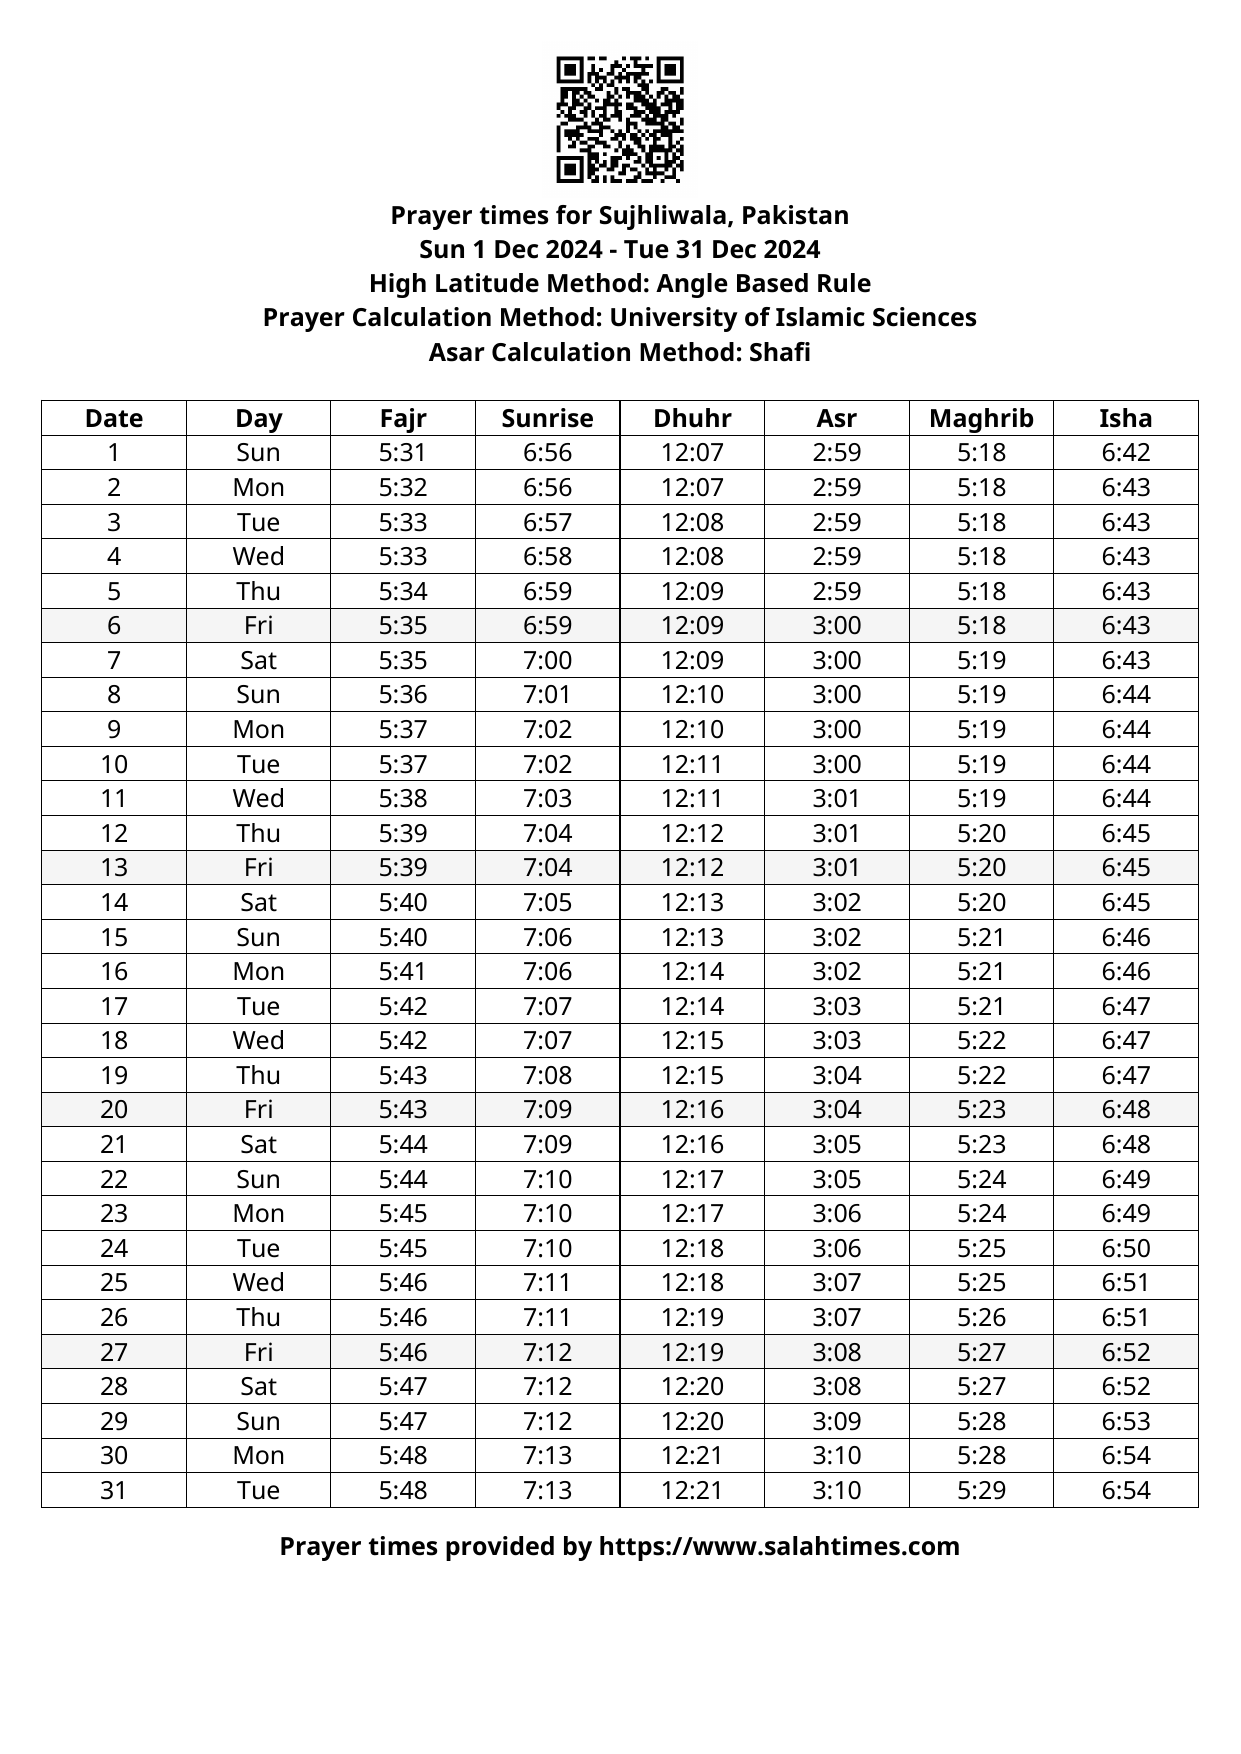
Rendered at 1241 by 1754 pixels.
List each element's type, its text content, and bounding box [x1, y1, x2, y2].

table_cell 27 [42, 1335, 186, 1368]
table_cell 6:48 [1054, 1093, 1198, 1126]
table_cell 5:48 [331, 1473, 475, 1507]
table_header Asr [765, 401, 909, 434]
table_cell Tue [187, 1473, 330, 1507]
table_cell 6:48 [1054, 1127, 1198, 1161]
table_cell 5:20 [910, 816, 1053, 849]
table_cell 2:59 [765, 505, 909, 538]
table_cell 28 [42, 1369, 186, 1403]
table_cell 2:59 [765, 470, 909, 504]
table_cell 12:09 [621, 643, 764, 677]
table_cell 6:44 [1054, 712, 1198, 746]
table_cell 8 [42, 678, 186, 711]
table_cell 6:43 [1054, 470, 1198, 504]
table_cell 7:01 [476, 678, 619, 711]
table_header Isha [1054, 401, 1198, 434]
table_cell 7:02 [476, 747, 619, 780]
table_cell 4 [42, 539, 186, 573]
table_cell 21 [42, 1127, 186, 1161]
table_cell 5:47 [331, 1369, 475, 1403]
table_cell 7:13 [476, 1473, 619, 1507]
table_cell Sat [187, 643, 330, 677]
table_cell 13 [42, 851, 186, 884]
table_cell 12:15 [621, 1024, 764, 1057]
table_cell 6:54 [1054, 1473, 1198, 1507]
table_cell 5:18 [910, 574, 1053, 607]
table_cell Wed [187, 539, 330, 573]
table_cell Sun [187, 436, 330, 469]
table_cell 6:43 [1054, 505, 1198, 538]
table_cell 5:43 [331, 1058, 475, 1092]
text Prayer times for Sujhliwala, Pakistan [42, 198, 1198, 232]
table_cell 12:13 [621, 885, 764, 919]
table_cell 5:21 [910, 954, 1053, 988]
text Asar Calculation Method: Shafi [42, 334, 1198, 368]
table_cell 7:09 [476, 1093, 619, 1126]
table_cell 5:34 [331, 574, 475, 607]
picture [542, 41, 699, 198]
table_cell 5:45 [331, 1196, 475, 1230]
table_cell 2 [42, 470, 186, 504]
table_cell 5:45 [331, 1231, 475, 1264]
table_cell 5:18 [910, 470, 1053, 504]
table_cell 5:19 [910, 712, 1053, 746]
table_cell 5:46 [331, 1335, 475, 1368]
table_cell 11 [42, 781, 186, 815]
table_cell 12:10 [621, 712, 764, 746]
table_cell 5:40 [331, 920, 475, 953]
table_cell Fri [187, 1335, 330, 1368]
table_cell Mon [187, 1196, 330, 1230]
table_cell Mon [187, 470, 330, 504]
table_cell 12:19 [621, 1300, 764, 1334]
table_cell 12:07 [621, 470, 764, 504]
table_cell 5:37 [331, 712, 475, 746]
table_cell 7:09 [476, 1127, 619, 1161]
table_cell 6:47 [1054, 1058, 1198, 1092]
table_cell 5:48 [331, 1439, 475, 1472]
table_cell 6:44 [1054, 747, 1198, 780]
table_cell 5:38 [331, 781, 475, 815]
table_cell 25 [42, 1266, 186, 1299]
table_cell 29 [42, 1404, 186, 1437]
table_cell 18 [42, 1024, 186, 1057]
table_header Fajr [331, 401, 475, 434]
table_cell 3:03 [765, 989, 909, 1022]
table_cell 3:05 [765, 1127, 909, 1161]
table_cell 3:01 [765, 816, 909, 849]
table_cell Mon [187, 1439, 330, 1472]
table_cell 12:08 [621, 539, 764, 573]
table_cell 3:02 [765, 885, 909, 919]
table_cell 12:11 [621, 781, 764, 815]
table_cell 5:20 [910, 851, 1053, 884]
table_cell 7:13 [476, 1439, 619, 1472]
table_cell 6:47 [1054, 989, 1198, 1022]
table_cell 12:14 [621, 989, 764, 1022]
table_cell 5:27 [910, 1369, 1053, 1403]
table_cell 5:18 [910, 609, 1053, 642]
table_header Dhuhr [621, 401, 764, 434]
table_cell 7:02 [476, 712, 619, 746]
table_cell 7:05 [476, 885, 619, 919]
table_cell 3:08 [765, 1369, 909, 1403]
table_cell Sun [187, 1162, 330, 1195]
table_cell 6:58 [476, 539, 619, 573]
table_cell 5:47 [331, 1404, 475, 1437]
table_cell 3:04 [765, 1058, 909, 1092]
table_cell 5:22 [910, 1058, 1053, 1092]
table_cell 5:39 [331, 851, 475, 884]
table_cell 7:10 [476, 1231, 619, 1264]
text High Latitude Method: Angle Based Rule [42, 266, 1198, 300]
table_cell 3:06 [765, 1231, 909, 1264]
table_cell 12:20 [621, 1404, 764, 1437]
table_cell 14 [42, 885, 186, 919]
table_cell 2:59 [765, 539, 909, 573]
table_cell 20 [42, 1093, 186, 1126]
table_cell 3:07 [765, 1266, 909, 1299]
table_cell 5:44 [331, 1162, 475, 1195]
table_cell 12:11 [621, 747, 764, 780]
table_cell 12:12 [621, 816, 764, 849]
table_cell Wed [187, 1266, 330, 1299]
table_cell 6:43 [1054, 643, 1198, 677]
table_cell 10 [42, 747, 186, 780]
text Prayer Calculation Method: University of Islamic Sciences [42, 300, 1198, 334]
table_cell 12:14 [621, 954, 764, 988]
table_cell 3:06 [765, 1196, 909, 1230]
table_cell Thu [187, 1300, 330, 1334]
table_cell 3:00 [765, 678, 909, 711]
table_cell 7:12 [476, 1335, 619, 1368]
table_cell 12:08 [621, 505, 764, 538]
table_cell 6:59 [476, 609, 619, 642]
table_cell Tue [187, 1231, 330, 1264]
table_cell 5:28 [910, 1404, 1053, 1437]
table_cell Fri [187, 609, 330, 642]
table_cell 5:25 [910, 1231, 1053, 1264]
table_cell 6:53 [1054, 1404, 1198, 1437]
table_cell 5:46 [331, 1266, 475, 1299]
table_cell 7:10 [476, 1196, 619, 1230]
table_cell 24 [42, 1231, 186, 1264]
table_cell Tue [187, 505, 330, 538]
table_header Sunrise [476, 401, 619, 434]
table_cell 12:19 [621, 1335, 764, 1368]
table_cell 6:56 [476, 470, 619, 504]
table_cell 6:56 [476, 436, 619, 469]
table_cell 5:19 [910, 643, 1053, 677]
table_cell 6 [42, 609, 186, 642]
table_cell 12:18 [621, 1231, 764, 1264]
table_cell 6:44 [1054, 678, 1198, 711]
table_cell 9 [42, 712, 186, 746]
table_cell Sun [187, 1404, 330, 1437]
text Sun 1 Dec 2024 - Tue 31 Dec 2024 [42, 232, 1198, 266]
table_cell 5:24 [910, 1162, 1053, 1195]
table_cell 6:51 [1054, 1300, 1198, 1334]
table_cell Mon [187, 954, 330, 988]
table_cell 5:18 [910, 436, 1053, 469]
table_cell 17 [42, 989, 186, 1022]
table_cell 3:02 [765, 920, 909, 953]
table_cell 12:12 [621, 851, 764, 884]
table_cell 3:09 [765, 1404, 909, 1437]
table_cell Wed [187, 1024, 330, 1057]
table_cell 12:16 [621, 1127, 764, 1161]
table_cell 5:41 [331, 954, 475, 988]
table_cell 3:00 [765, 747, 909, 780]
table_cell 5:21 [910, 920, 1053, 953]
table_cell 12:07 [621, 436, 764, 469]
table_cell 6:45 [1054, 816, 1198, 849]
table_cell 12:15 [621, 1058, 764, 1092]
table_cell 12 [42, 816, 186, 849]
table_cell 3:00 [765, 712, 909, 746]
table_cell 6:42 [1054, 436, 1198, 469]
table_cell Sat [187, 1369, 330, 1403]
table_cell Sun [187, 920, 330, 953]
table_cell 7:08 [476, 1058, 619, 1092]
table_cell 3:07 [765, 1300, 909, 1334]
table_cell 5:29 [910, 1473, 1053, 1507]
table_cell 2:59 [765, 574, 909, 607]
table_cell 3:01 [765, 851, 909, 884]
table_cell 5:37 [331, 747, 475, 780]
table_cell 31 [42, 1473, 186, 1507]
table_cell 3:08 [765, 1335, 909, 1368]
table_cell 5:31 [331, 436, 475, 469]
table_cell 3:04 [765, 1093, 909, 1126]
table_cell 12:09 [621, 609, 764, 642]
table_header Date [42, 401, 186, 434]
table_cell 5:44 [331, 1127, 475, 1161]
table_cell 12:10 [621, 678, 764, 711]
table_cell Thu [187, 1058, 330, 1092]
table_cell Tue [187, 989, 330, 1022]
table_cell 3:03 [765, 1024, 909, 1057]
table_cell 6:49 [1054, 1162, 1198, 1195]
table_cell 5:28 [910, 1439, 1053, 1472]
table_cell 3 [42, 505, 186, 538]
table_cell 3:02 [765, 954, 909, 988]
table_cell 6:46 [1054, 920, 1198, 953]
table_cell 5:18 [910, 505, 1053, 538]
table_cell 3:05 [765, 1162, 909, 1195]
table_cell 7:04 [476, 851, 619, 884]
table_cell 6:57 [476, 505, 619, 538]
table_cell 7:00 [476, 643, 619, 677]
table_cell 5:20 [910, 885, 1053, 919]
table_cell 22 [42, 1162, 186, 1195]
table_cell 12:09 [621, 574, 764, 607]
table_cell 7:03 [476, 781, 619, 815]
table_cell 3:10 [765, 1439, 909, 1472]
table_cell 6:50 [1054, 1231, 1198, 1264]
table_cell 6:51 [1054, 1266, 1198, 1299]
table_cell 12:17 [621, 1196, 764, 1230]
table_cell 7:11 [476, 1300, 619, 1334]
table_cell 12:13 [621, 920, 764, 953]
table_cell 5:23 [910, 1127, 1053, 1161]
table_cell 5:35 [331, 609, 475, 642]
table_cell 19 [42, 1058, 186, 1092]
table_cell 5:24 [910, 1196, 1053, 1230]
table_cell 6:59 [476, 574, 619, 607]
table_cell 7:07 [476, 1024, 619, 1057]
table_cell 30 [42, 1439, 186, 1472]
table_cell 6:49 [1054, 1196, 1198, 1230]
table_cell 5:33 [331, 539, 475, 573]
table_cell 3:01 [765, 781, 909, 815]
table_cell 15 [42, 920, 186, 953]
table_cell 12:18 [621, 1266, 764, 1299]
table_cell Wed [187, 781, 330, 815]
table_cell 6:47 [1054, 1024, 1198, 1057]
table_cell 5:39 [331, 816, 475, 849]
table_cell 5:18 [910, 539, 1053, 573]
table_cell Fri [187, 851, 330, 884]
table_cell 6:54 [1054, 1439, 1198, 1472]
table_cell 5:32 [331, 470, 475, 504]
table_cell 16 [42, 954, 186, 988]
table_cell 5:19 [910, 747, 1053, 780]
table_cell 12:17 [621, 1162, 764, 1195]
table_cell 12:16 [621, 1093, 764, 1126]
table_cell 5:26 [910, 1300, 1053, 1334]
table_cell 26 [42, 1300, 186, 1334]
table_cell 2:59 [765, 436, 909, 469]
table_cell 5:23 [910, 1093, 1053, 1126]
table_cell 7:04 [476, 816, 619, 849]
table_cell Sat [187, 1127, 330, 1161]
table_cell 5 [42, 574, 186, 607]
table_cell 23 [42, 1196, 186, 1230]
table_cell 1 [42, 436, 186, 469]
table_cell 5:22 [910, 1024, 1053, 1057]
table_cell 12:21 [621, 1473, 764, 1507]
table_cell 6:43 [1054, 574, 1198, 607]
table_cell 6:52 [1054, 1335, 1198, 1368]
table_cell 7:12 [476, 1369, 619, 1403]
table_cell 5:21 [910, 989, 1053, 1022]
table_cell 5:19 [910, 781, 1053, 815]
table_cell Mon [187, 712, 330, 746]
table_cell 6:45 [1054, 851, 1198, 884]
table_cell 5:19 [910, 678, 1053, 711]
table_cell 6:52 [1054, 1369, 1198, 1403]
table_cell 7 [42, 643, 186, 677]
table_cell 12:20 [621, 1369, 764, 1403]
table_cell 5:36 [331, 678, 475, 711]
table_cell 7:06 [476, 954, 619, 988]
table_cell 7:07 [476, 989, 619, 1022]
table_cell 3:00 [765, 643, 909, 677]
table_cell 6:44 [1054, 781, 1198, 815]
table_cell 7:12 [476, 1404, 619, 1437]
table_cell 3:10 [765, 1473, 909, 1507]
table_cell 6:45 [1054, 885, 1198, 919]
table_cell Sat [187, 885, 330, 919]
table_cell 5:43 [331, 1093, 475, 1126]
table_cell 5:25 [910, 1266, 1053, 1299]
table_header Day [187, 401, 330, 434]
table_cell 12:21 [621, 1439, 764, 1472]
table_cell 5:46 [331, 1300, 475, 1334]
text Prayer times provided by https://www.salahtimes.com [42, 1528, 1198, 1563]
table_cell 5:40 [331, 885, 475, 919]
table_cell Thu [187, 574, 330, 607]
table_cell Fri [187, 1093, 330, 1126]
table_cell Tue [187, 747, 330, 780]
table_cell 5:27 [910, 1335, 1053, 1368]
table_cell 6:46 [1054, 954, 1198, 988]
table_cell 3:00 [765, 609, 909, 642]
table_cell 6:43 [1054, 609, 1198, 642]
table_cell Thu [187, 816, 330, 849]
table_cell 5:33 [331, 505, 475, 538]
table_cell 6:43 [1054, 539, 1198, 573]
table_cell 7:06 [476, 920, 619, 953]
table_cell 5:42 [331, 1024, 475, 1057]
table_cell 5:42 [331, 989, 475, 1022]
table_cell 5:35 [331, 643, 475, 677]
table_cell 7:10 [476, 1162, 619, 1195]
table_cell Sun [187, 678, 330, 711]
table_header Maghrib [910, 401, 1053, 434]
table_cell 7:11 [476, 1266, 619, 1299]
